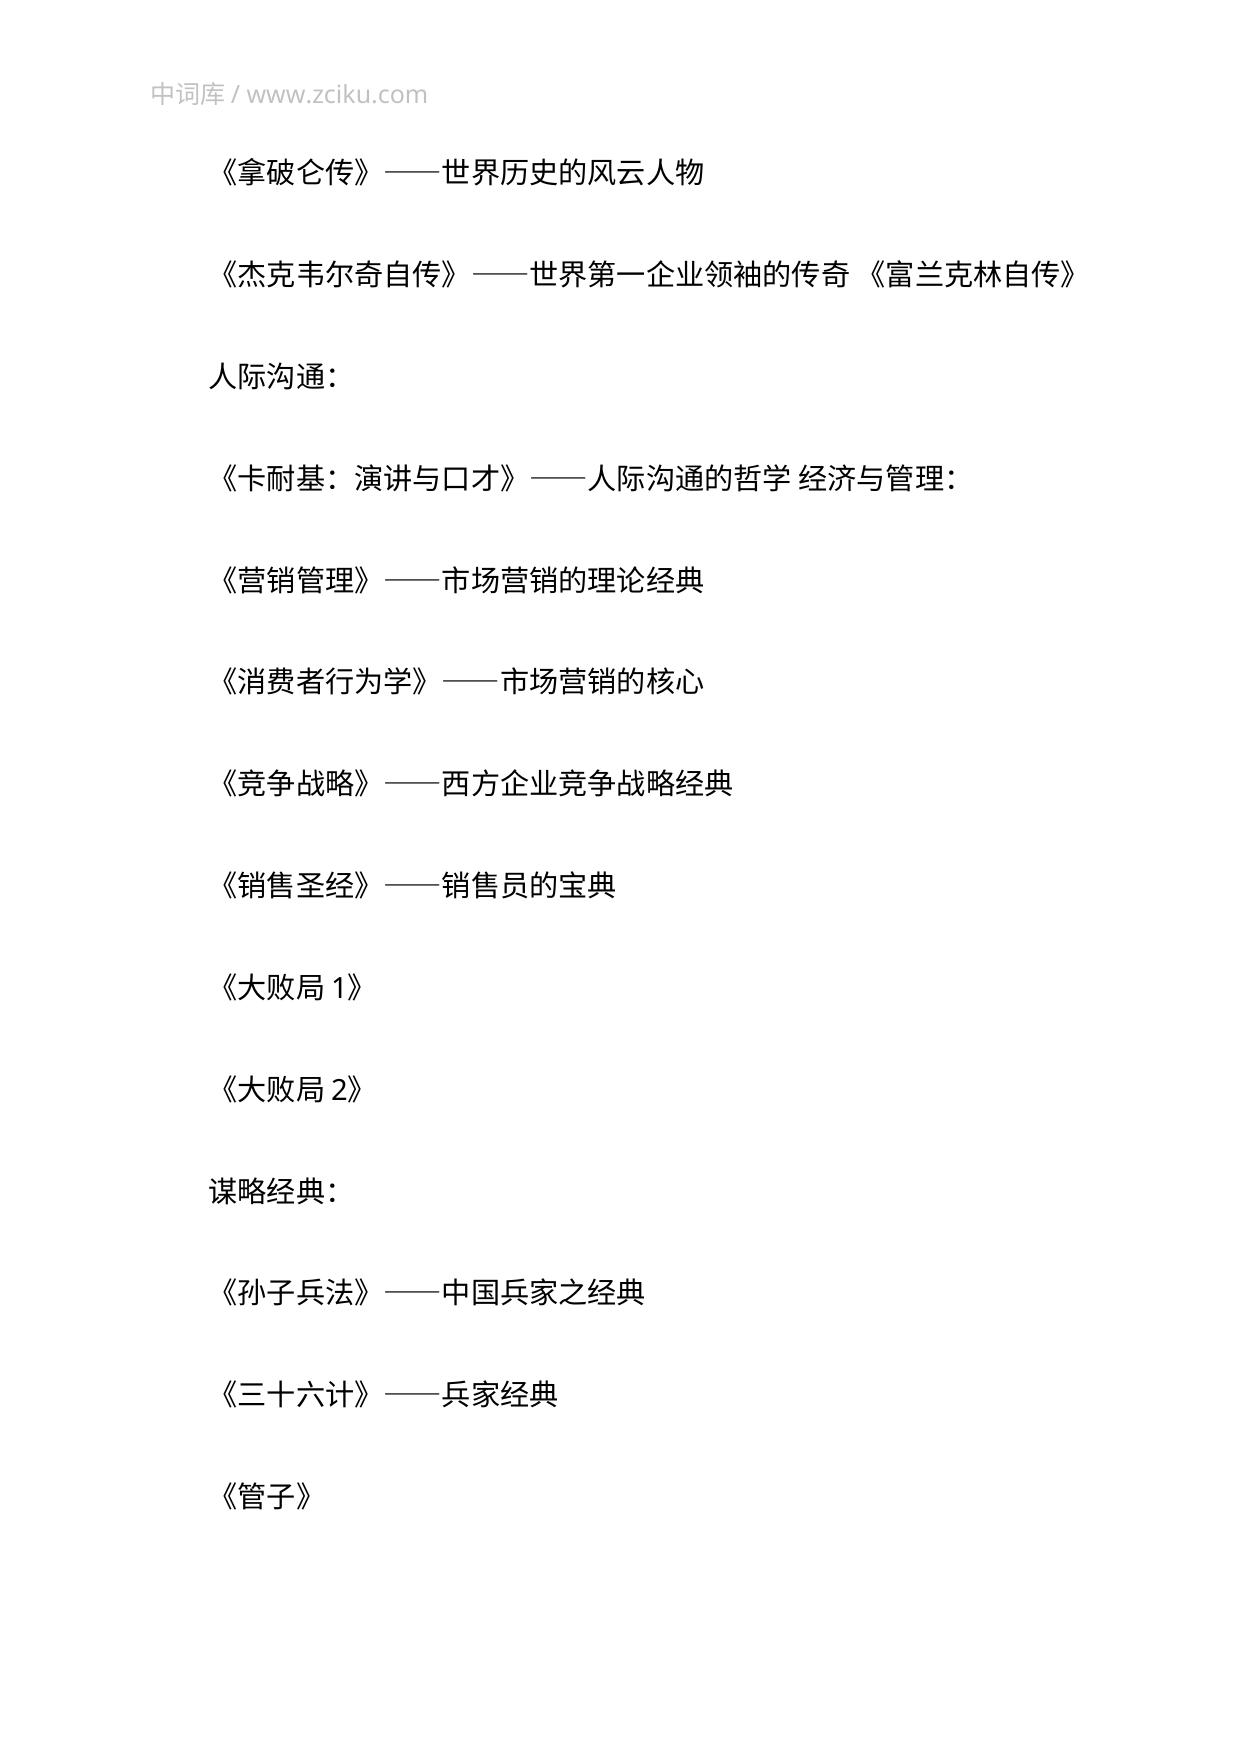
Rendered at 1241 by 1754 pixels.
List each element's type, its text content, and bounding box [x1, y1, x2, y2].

text 人际沟通： [150, 353, 1090, 396]
text 《卡耐基：演讲与口才》——人际沟通的哲学 经济与管理： [150, 455, 1090, 498]
text 谋略经典： [150, 1168, 1090, 1210]
text 《竞争战略》——西方企业竞争战略经典 [150, 761, 1090, 803]
text 《杰克韦尔奇自传》——世界第一企业领袖的传奇 《富兰克林自传》 [150, 252, 1090, 294]
text 《孙子兵法》——中国兵家之经典 [150, 1270, 1090, 1312]
text 《管子》 [150, 1473, 1090, 1516]
text 《营销管理》——市场营销的理论经典 [150, 557, 1090, 599]
text 《三十六计》——兵家经典 [150, 1372, 1090, 1414]
text 《拿破仑传》——世界历史的风云人物 [150, 150, 1090, 192]
text 《销售圣经》——销售员的宝典 [150, 862, 1090, 905]
text 《大败局1》 [150, 964, 1090, 1007]
text 《大败局2》 [150, 1066, 1090, 1108]
text 《消费者行为学》——市场营销的核心 [150, 659, 1090, 701]
